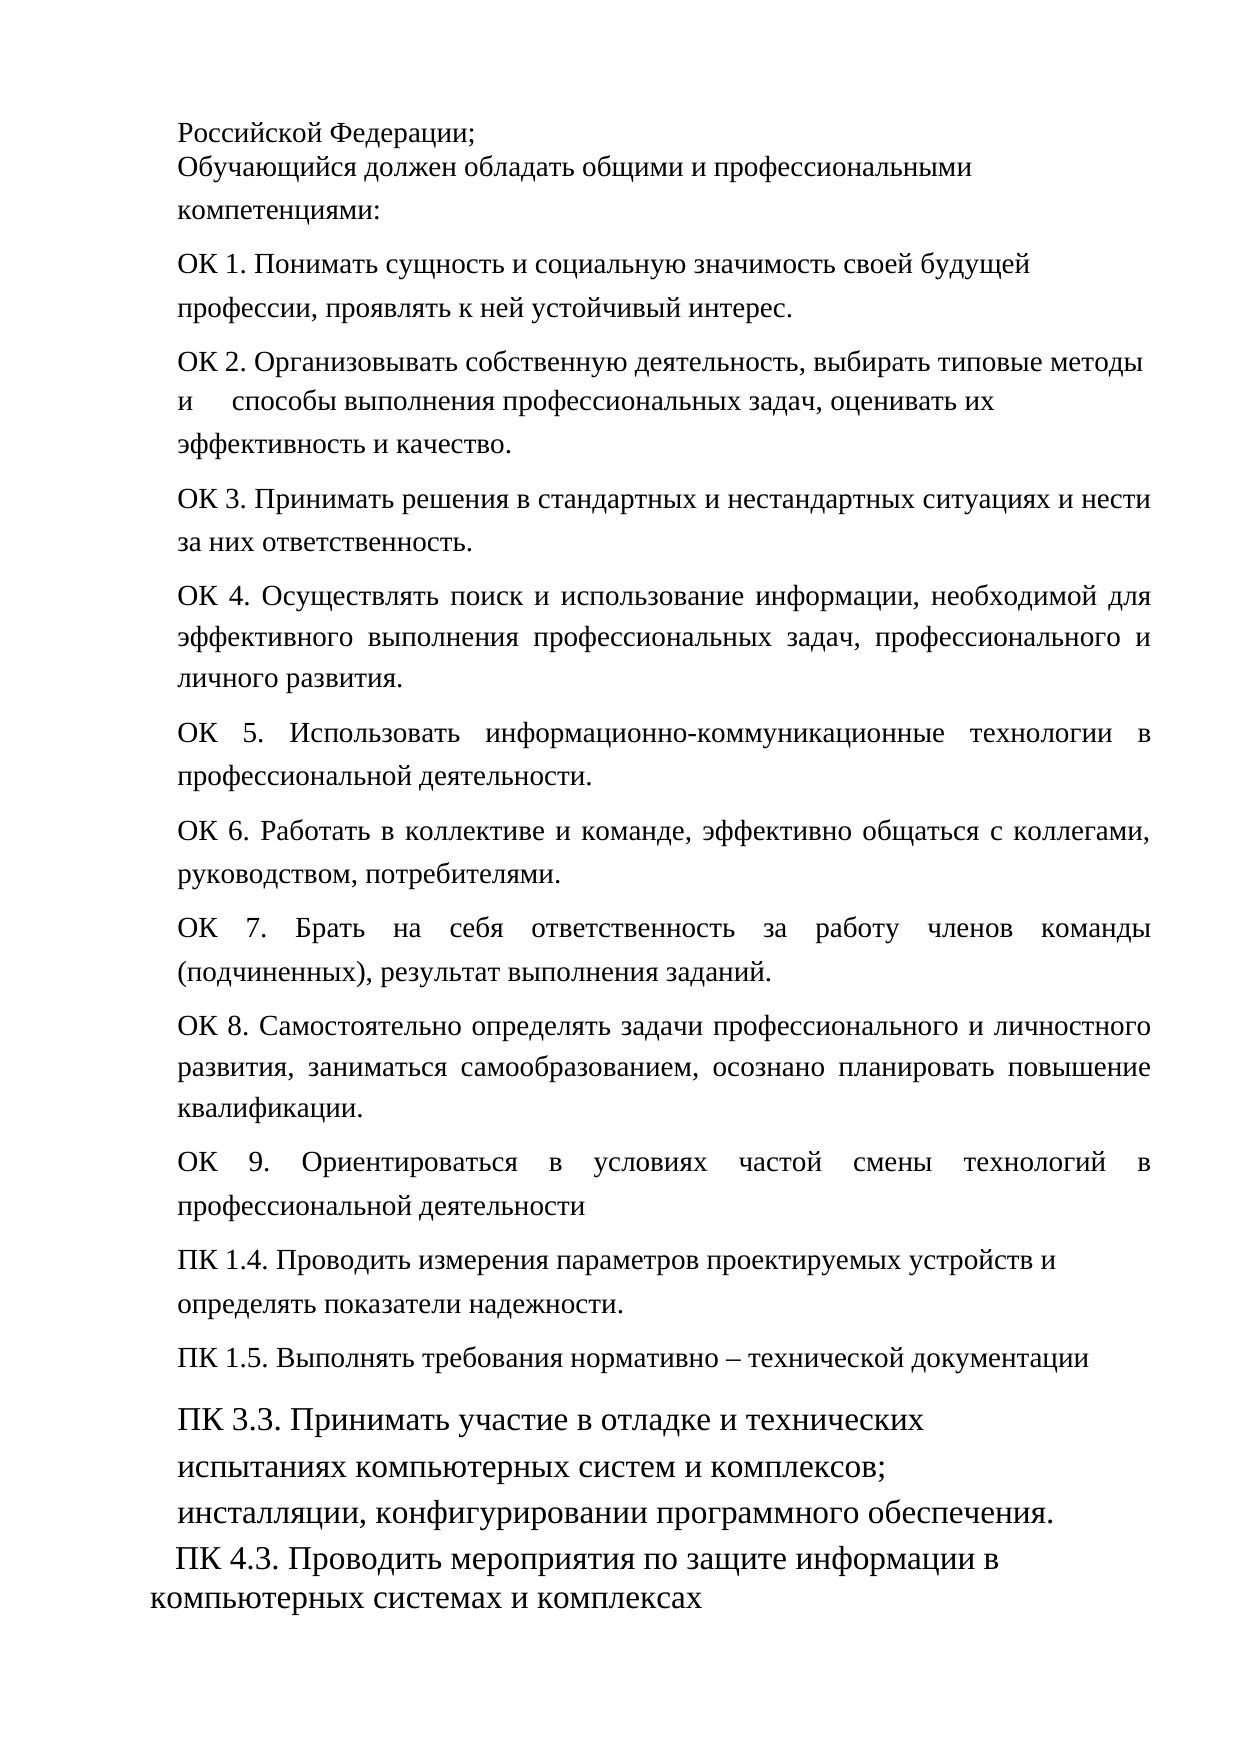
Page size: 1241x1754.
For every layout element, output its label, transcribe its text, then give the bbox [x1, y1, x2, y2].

text Российской Федерации; [177, 115, 1152, 148]
text ПК 3.3. Принимать участие в отладке и технических испытаниях компьютерных систем и комплексов; инсталляции, конфигурировании программного обеспечения. [177, 1399, 1062, 1531]
text ОК 4. Осуществлять поиск и использование информации, необходимой для эффективного выполнения профессиональных задач, профессионального и личного развития. [177, 578, 1152, 693]
text ОК 7. Брать на себя ответственность за работу членов команды (подчиненных), результат выполнения заданий. [177, 910, 1152, 987]
text ПК 4.3. Проводить мероприятия по защите информации в компьютерных системах и комплексах [150, 1539, 1152, 1615]
text ОК 5. Использовать информационно-коммуникационные технологии в профессиональной деятельности. [177, 715, 1152, 792]
list способы выполнения профессиональных задач, оценивать их эффективность и качество. [177, 383, 1152, 460]
text ПК 1.4. Проводить измерения параметров проектируемых устройств и определять показатели надежности. [177, 1242, 1064, 1319]
text ОК 9. Ориентироваться в условиях частой смены технологий в профессиональной деятельности [177, 1144, 1152, 1221]
text ПК 1.5. Выполнять требования нормативно – технической документации [177, 1340, 1152, 1374]
text ОК 2. Организовывать собственную деятельность, выбирать типовые методы [177, 344, 1152, 378]
text ОК 1. Понимать сущность и социальную значимость своей будущей профессии, проявлять к ней устойчивый интерес. [177, 247, 1152, 323]
text ОК 3. Принимать решения в стандартных и нестандартных ситуациях и нести за них ответственность. [177, 481, 1152, 557]
text Обучающийся должен обладать общими и профессиональными компетенциями: [177, 149, 1152, 226]
text ОК 8. Самостоятельно определять задачи профессионального и личностного развития, заниматься самообразованием, осознано планировать повышение квалификации. [177, 1008, 1152, 1123]
text ОК 6. Работать в коллективе и команде, эффективно общаться с коллегами, руководством, потребителями. [177, 813, 1152, 889]
